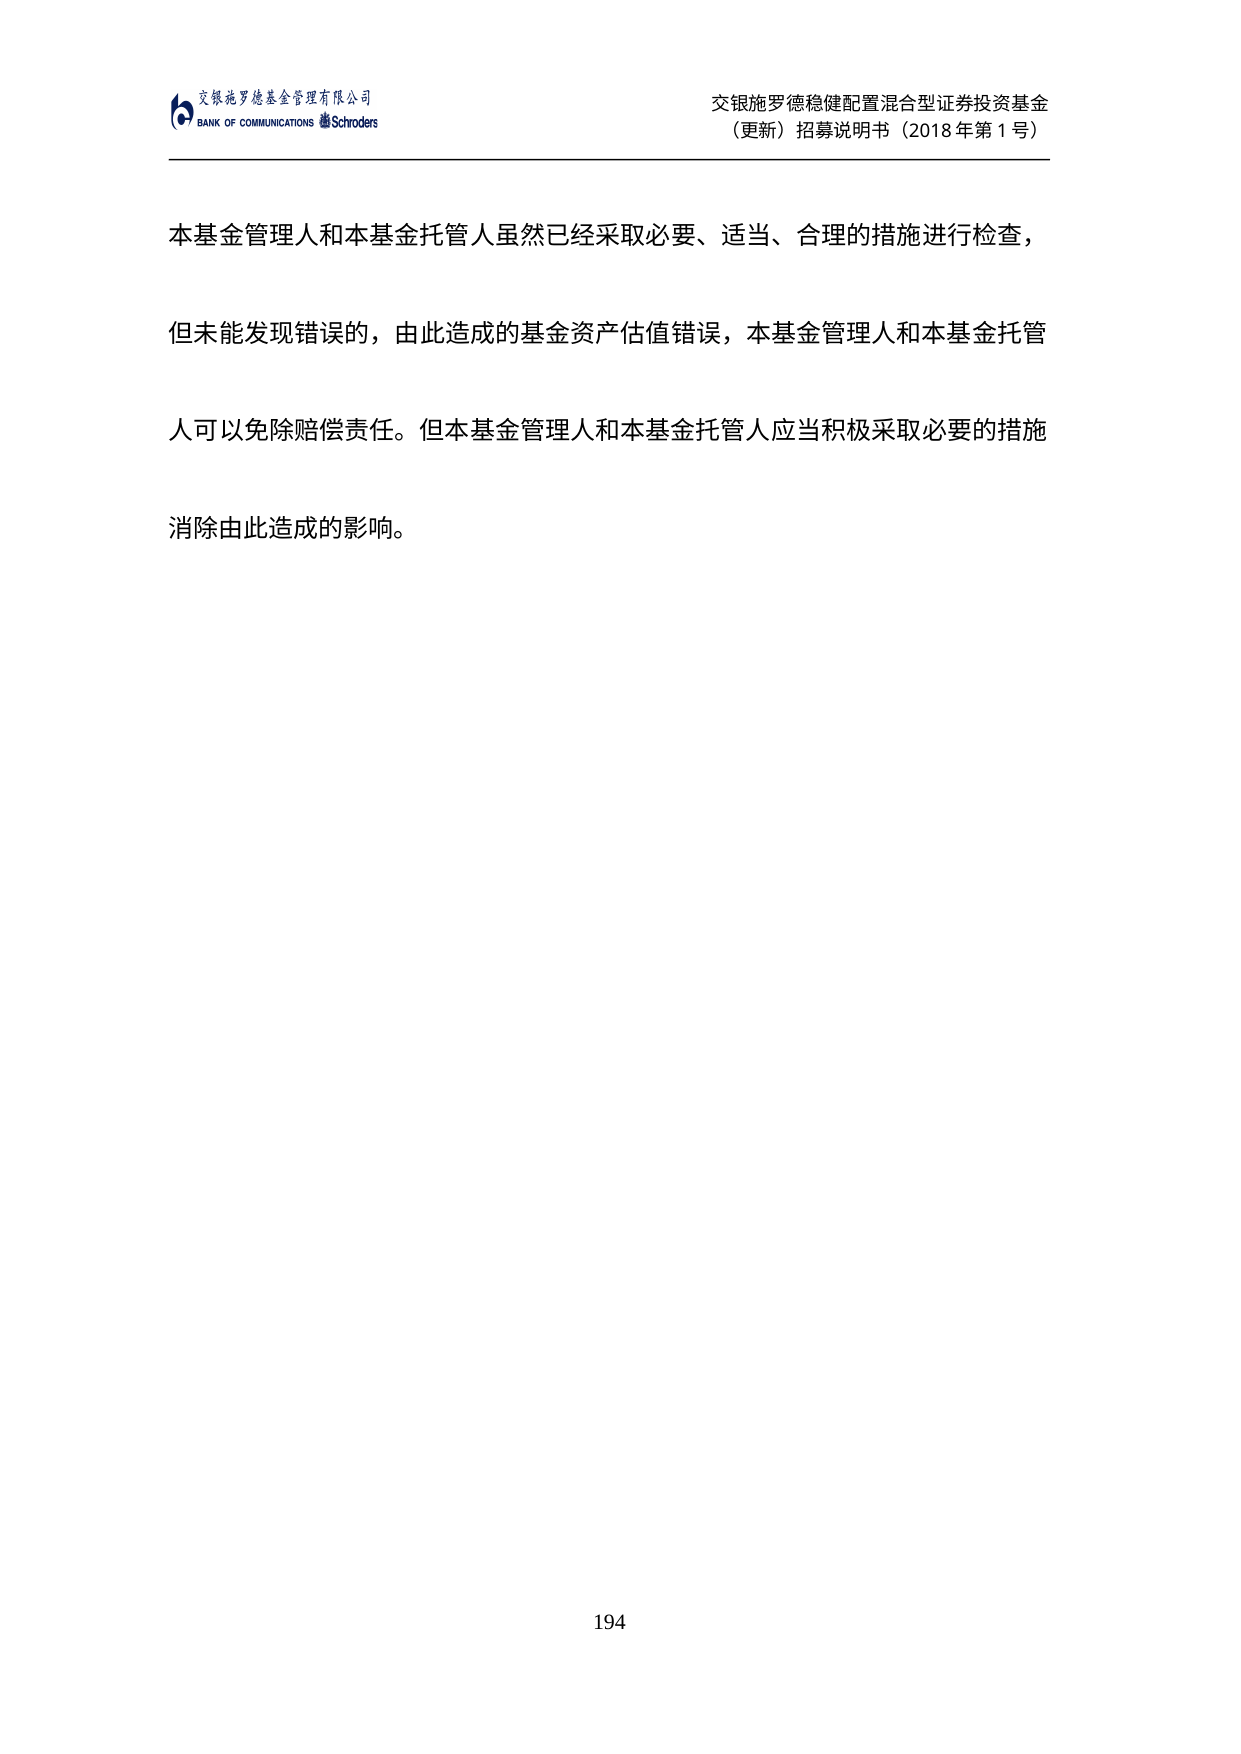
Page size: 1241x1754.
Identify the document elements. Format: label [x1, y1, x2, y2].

picture [171, 89, 378, 130]
text [169, 201, 1050, 559]
